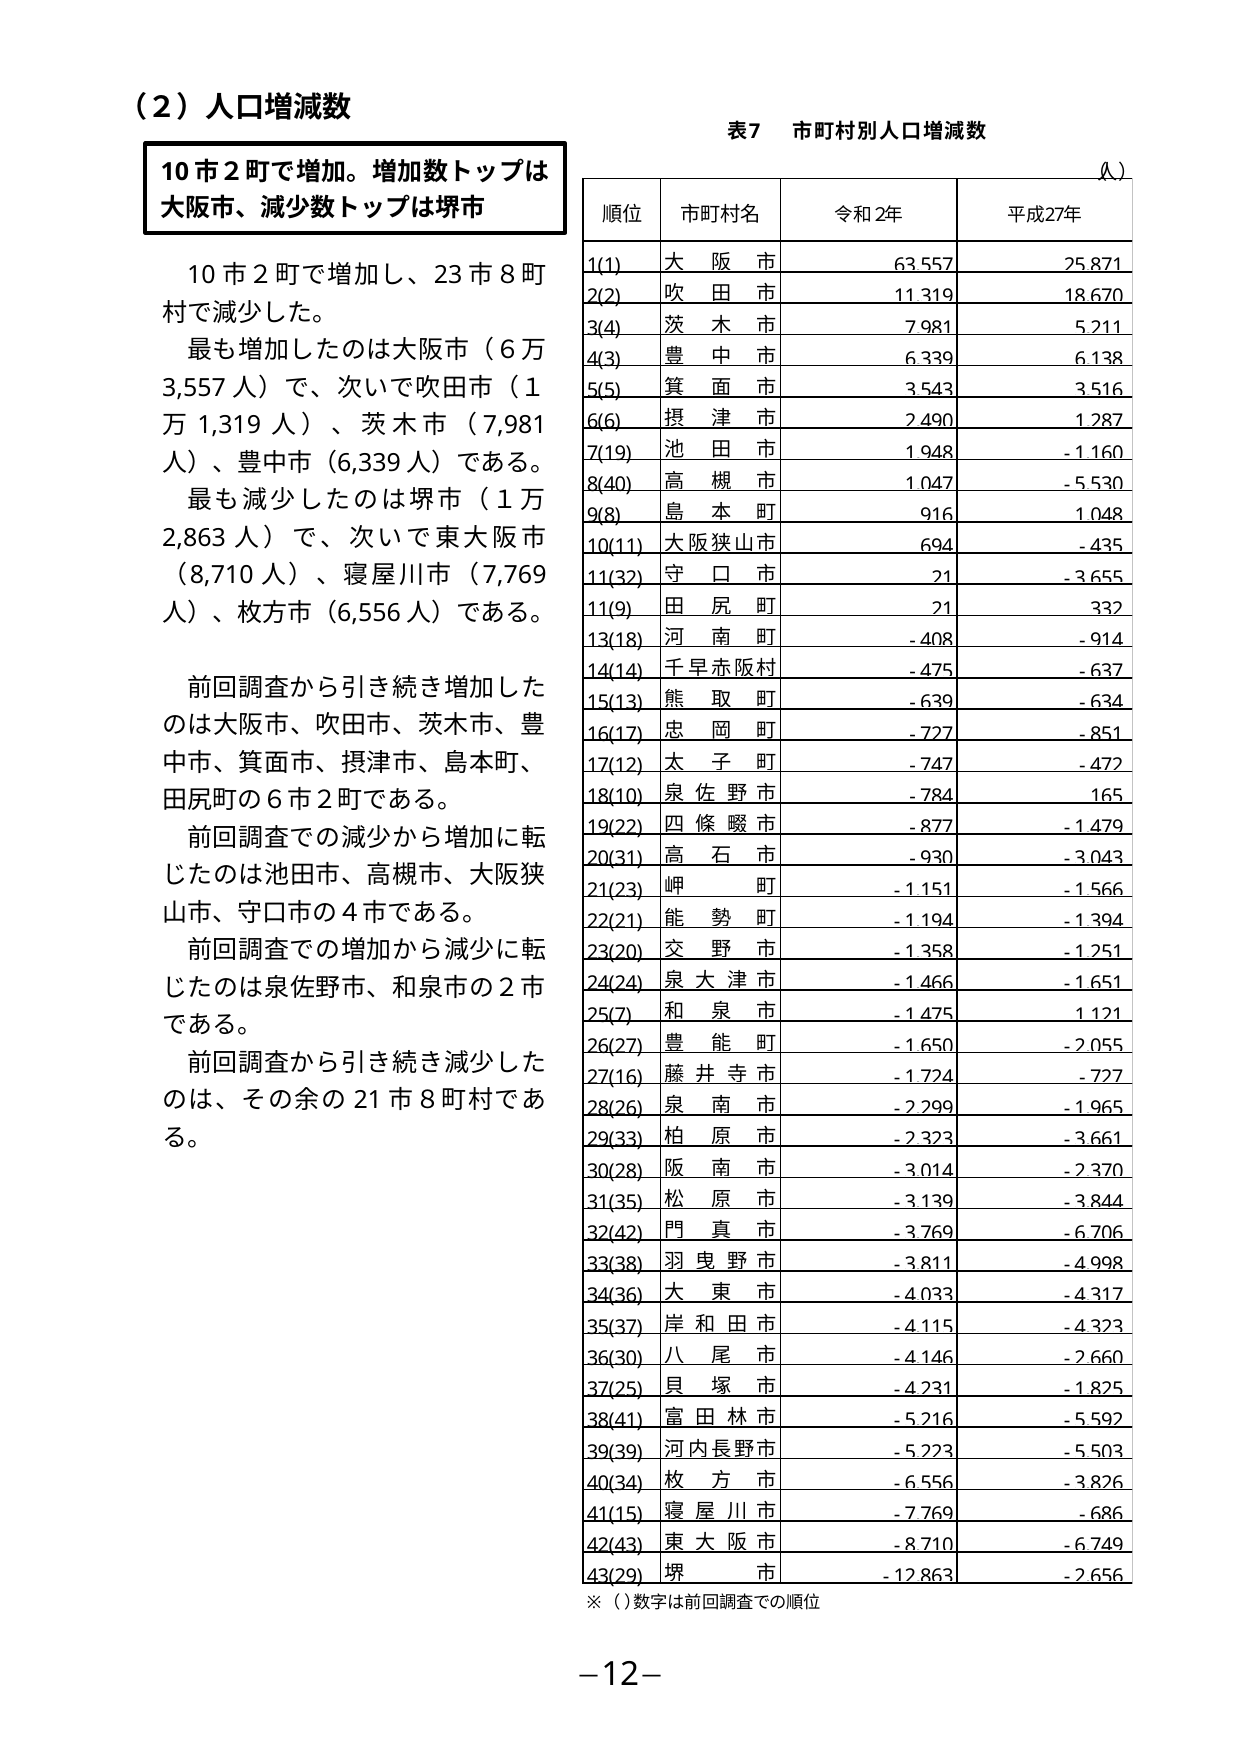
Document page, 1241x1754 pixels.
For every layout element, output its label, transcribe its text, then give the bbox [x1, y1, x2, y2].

text （２）人口増減数 [118, 67, 1122, 142]
text 前回調査から引き続き増加したのは大阪市、吹田市、茨木市、豊中市、箕面市、摂津市、島本町、田尻町の６市２町である。 [162, 667, 547, 817]
text 前回調査での増加から減少に転じたのは泉佐野市、和泉市の２市である。 [162, 929, 547, 1042]
text 前回調査から引き続き減少したのは、その余の21市８町村である。 [162, 1042, 547, 1154]
text 最も減少したのは堺市（１万2,863人）で、次いで東大阪市（8,710人）、寝屋川市（7,769人）、枚方市（6,556人）である。 [162, 479, 547, 629]
text 前回調査での減少から増加に転じたのは池田市、高槻市、大阪狭山市、守口市の４市である。 [162, 817, 547, 929]
text 最も増加したのは（６万3,557人）で、次いで吹田市（１万1,319人）、茨木市（7,981人）、豊中市（6,339人）である。 [162, 329, 547, 479]
text 10市２町で増加し、23市８町村で減少した。 [162, 254, 547, 329]
